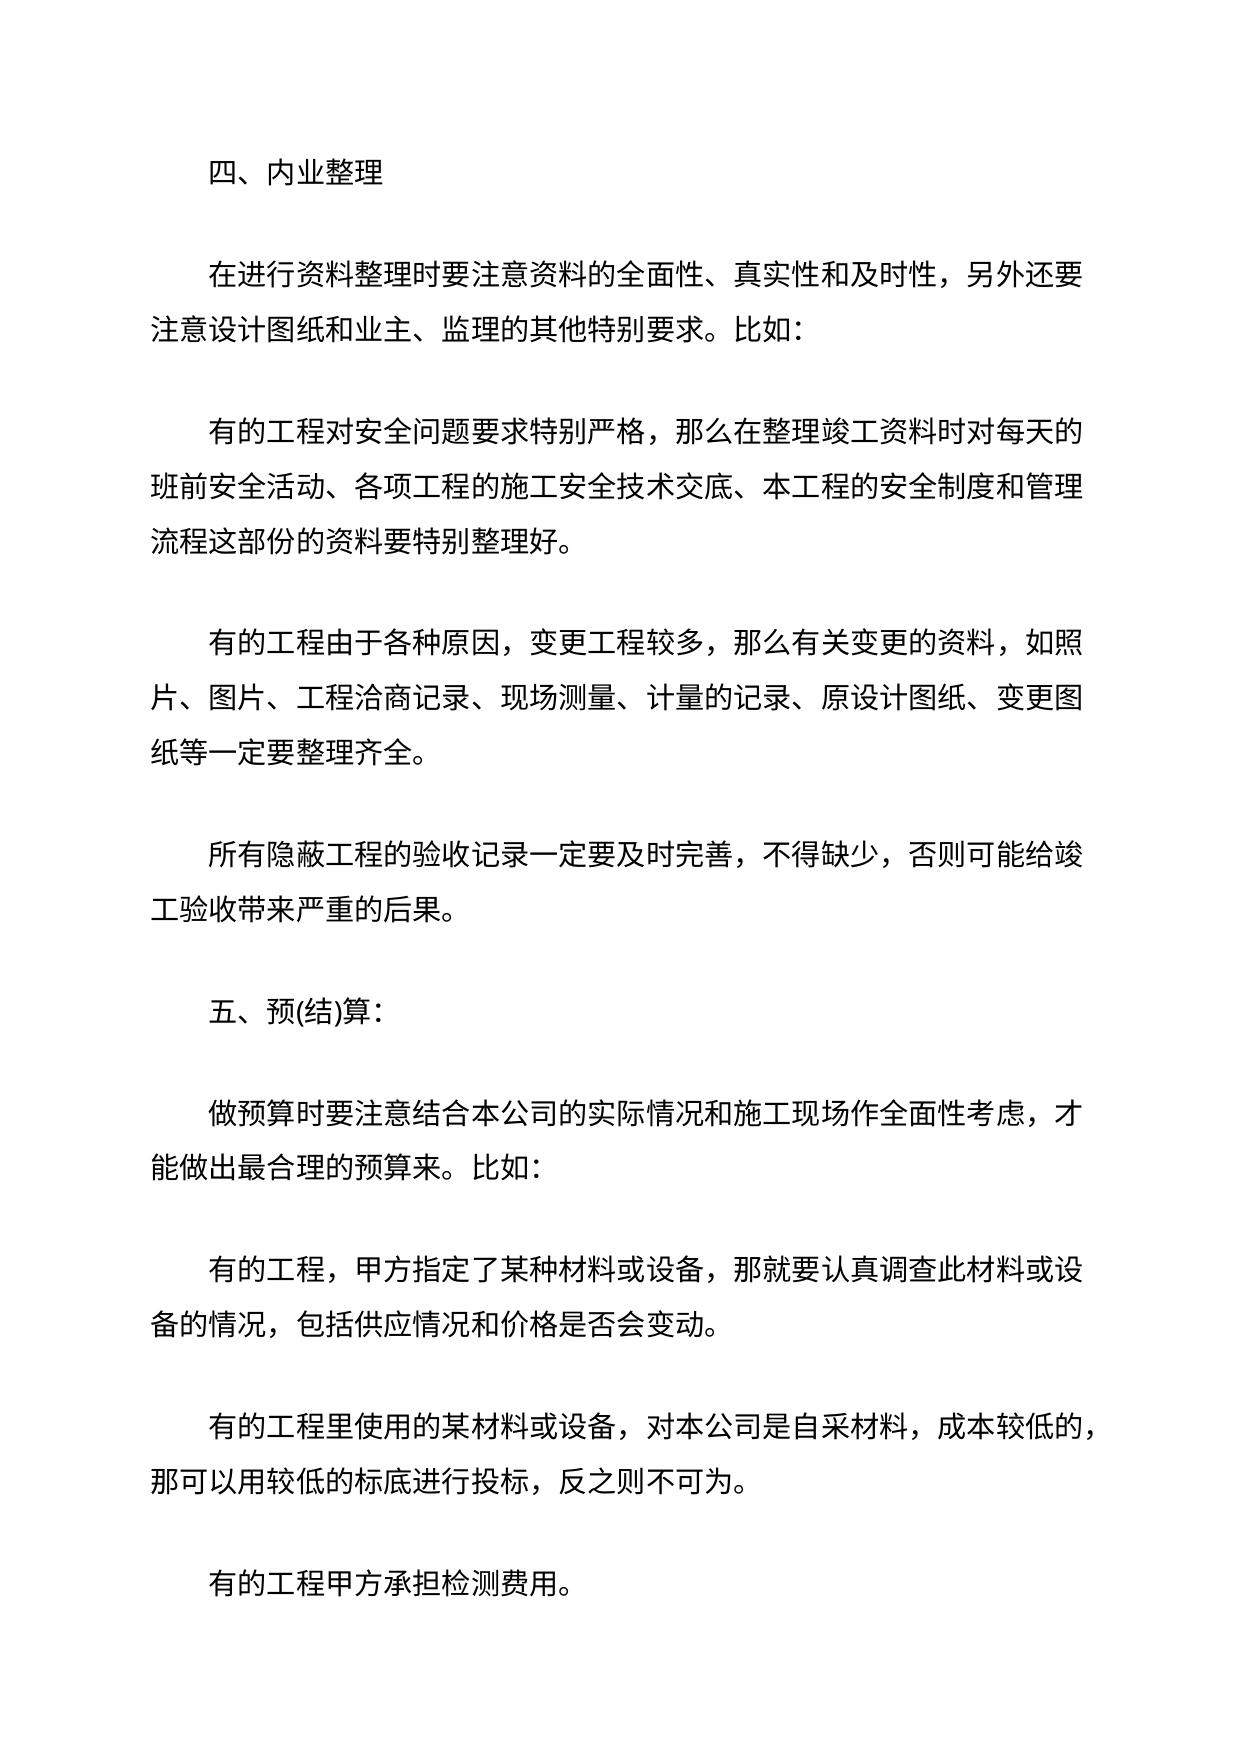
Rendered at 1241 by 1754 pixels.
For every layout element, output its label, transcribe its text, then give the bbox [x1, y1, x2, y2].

text 在进行资料整理时要注意资料的全面性、真实性和及时性，另外还要注意设计图纸和业主、监理的其他特别要求。比如： [150, 252, 1090, 349]
text 有的工程对安全问题要求特别严格，那么在整理竣工资料时对每天的班前安全活动、各项工程的施工安全技术交底、本工程的安全制度和管理流程这部份的资料要特别整理好。 [150, 408, 1090, 561]
text 做预算时要注意结合本公司的实际情况和施工现场作全面性考虑，才能做出最合理的预算来。比如： [150, 1090, 1090, 1187]
text 有的工程里使用的某材料或设备，对本公司是自采材料，成本较低的，那可以用较低的标底进行投标，反之则不可为。 [150, 1403, 1090, 1501]
text 所有隐蔽工程的验收记录一定要及时完善，不得缺少，否则可能给竣工验收带来严重的后果。 [150, 832, 1090, 929]
text 有的工程由于各种原因，变更工程较多，那么有关变更的资料，如照片、图片、工程洽商记录、现场测量、计量的记录、原设计图纸、变更图纸等一定要整理齐全。 [150, 620, 1090, 772]
text 有的工程，甲方指定了某种材料或设备，那就要认真调查此材料或设备的情况，包括供应情况和价格是否会变动。 [150, 1247, 1090, 1344]
text 有的工程甲方承担检测费用。 [150, 1560, 1090, 1602]
text 四、内业整理 [150, 150, 1090, 192]
text 五、预(结)算： [150, 988, 1090, 1031]
